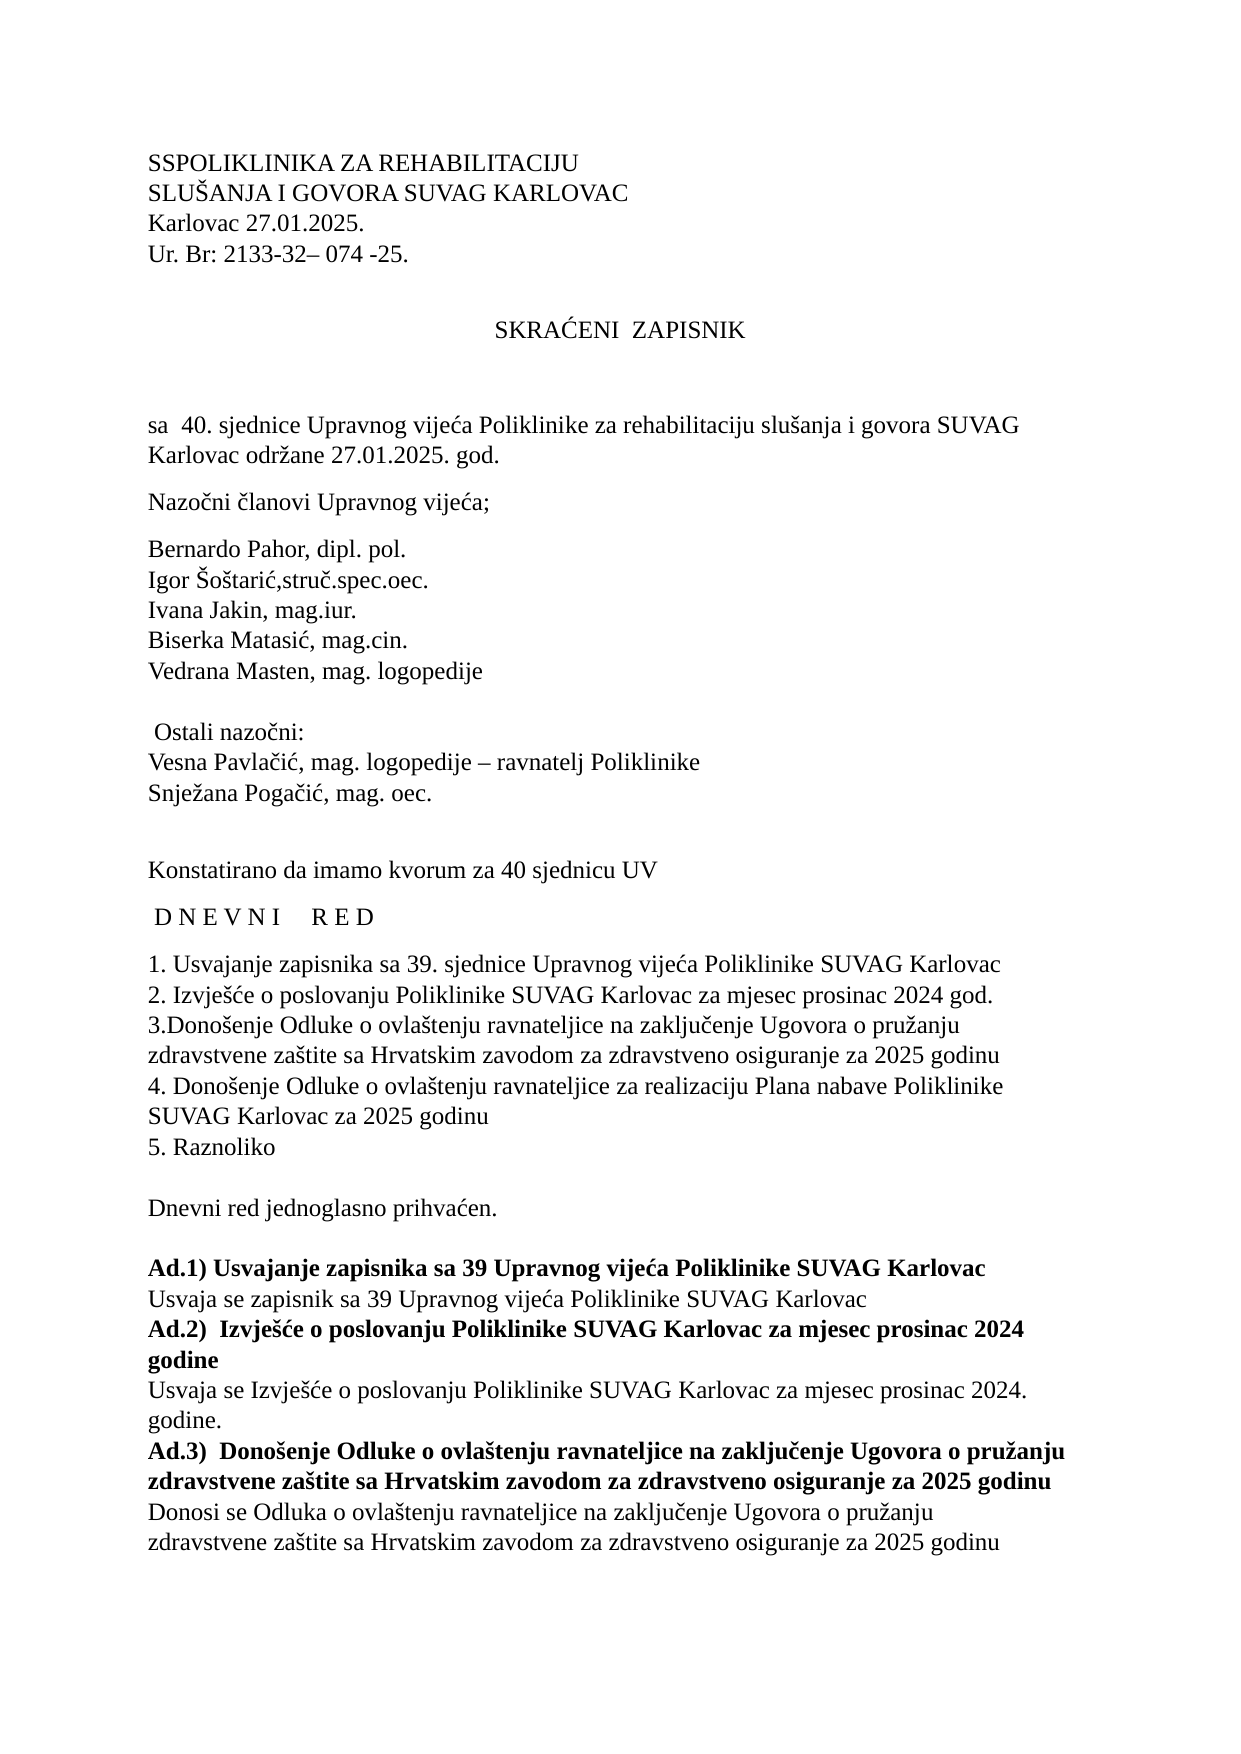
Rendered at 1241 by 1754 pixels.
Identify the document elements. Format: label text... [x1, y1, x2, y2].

text Ad.2) Izvješće o poslovanju Poliklinike SUVAG Karlovac za mjesec prosinac 2024 godine [148, 1314, 1093, 1373]
text Ostali nazočni: [148, 717, 1093, 746]
text 3.Donošenje Odluke o ovlaštenju ravnateljice na zaključenje Ugovora o pružanju [148, 1010, 1093, 1039]
text Vesna Pavlačić, mag. logopedije – ravnatelj Poliklinike [148, 747, 1093, 776]
text Ivana Jakin, mag.iur. [148, 595, 1093, 624]
text D N E V N I R E D [148, 902, 1093, 931]
text SUVAG Karlovac za 2025 godinu [148, 1101, 1093, 1130]
text Donosi se Odluka o ovlaštenju ravnateljice na zaključenje Ugovora o pružanju [148, 1497, 1093, 1526]
text Ur. Br: 2133-32– 074 -25. [148, 239, 1093, 268]
text Igor Šoštarić,struč.spec.oec. [148, 565, 1093, 593]
text Dnevni red jednoglasno prihvaćen. [148, 1193, 1093, 1221]
text Ad.3) Donošenje Odluke o ovlaštenju ravnateljice na zaključenje Ugovora o pružanju [148, 1436, 1093, 1465]
text zdravstvene zaštite sa Hrvatskim zavodom za zdravstveno osiguranje za 2025 godinu [148, 1527, 1093, 1556]
text SSPOLIKLINIKA ZA REHABILITACIJU [148, 148, 1093, 176]
text 1. Usvajanje zapisnika sa 39. sjednice Upravnog vijeća Poliklinike SUVAG Karlovac [148, 949, 1093, 978]
text Usvaja se zapisnik sa 39 Upravnog vijeća Poliklinike SUVAG Karlovac [148, 1284, 1093, 1313]
text 5. Raznoliko [148, 1132, 1093, 1161]
text zdravstvene zaštite sa Hrvatskim zavodom za zdravstveno osiguranje za 2025 godinu [148, 1466, 1093, 1495]
text Biserka Matasić, mag.cin. [148, 626, 1093, 654]
text Ad.1) Usvajanje zapisnika sa 39 Upravnog vijeća Poliklinike SUVAG Karlovac [148, 1253, 1093, 1282]
text 4. Donošenje Odluke o ovlaštenju ravnateljice za realizaciju Plana nabave Poliklinike [148, 1071, 1093, 1100]
text Konstatirano da imamo kvorum za 40 sjednicu UV [148, 855, 1093, 884]
text zdravstvene zaštite sa Hrvatskim zavodom za zdravstveno osiguranje za 2025 godinu [148, 1041, 1093, 1069]
text 2. Izvješće o poslovanju Poliklinike SUVAG Karlovac za mjesec prosinac 2024 god. [148, 980, 1093, 1008]
text Snježana Pogačić, mag. oec. [148, 778, 1093, 806]
text SKRAĆENI ZAPISNIK [148, 316, 1093, 344]
text Vedrana Masten, mag. logopedije [148, 656, 1093, 685]
text Bernardo Pahor, dipl. pol. [148, 534, 1093, 563]
text Nazočni članovi Upravnog vijeća; [148, 487, 1093, 516]
text sa 40. sjednice Upravnog vijeća Poliklinike za rehabilitaciju slušanja i govora SUVAG Karlovac održane 27.01.2025. god. [148, 410, 1093, 469]
text Usvaja se Izvješće o poslovanju Poliklinike SUVAG Karlovac za mjesec prosinac 2024. godine. [148, 1375, 1093, 1434]
text Karlovac 27.01.2025. [148, 208, 1093, 237]
text SLUŠANJA I GOVORA SUVAG KARLOVAC [148, 178, 1093, 207]
